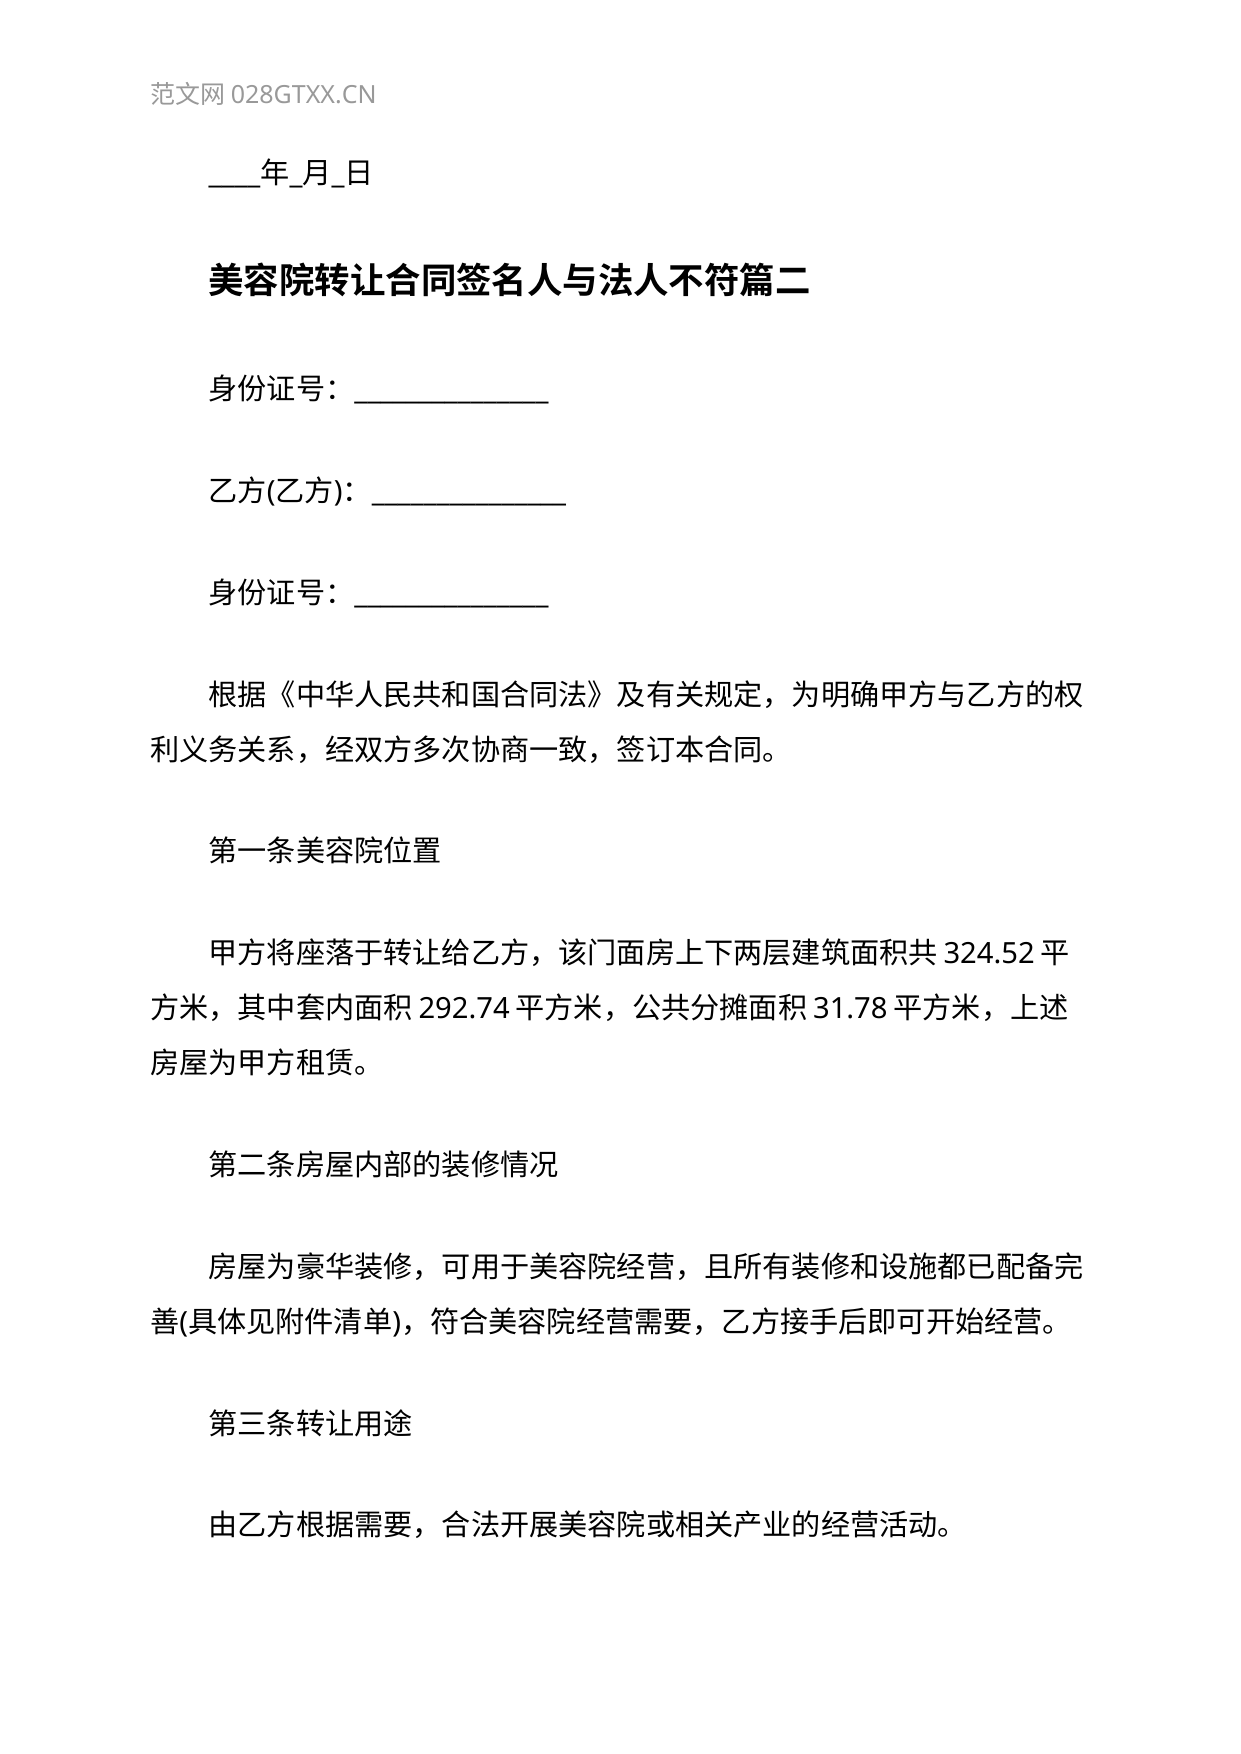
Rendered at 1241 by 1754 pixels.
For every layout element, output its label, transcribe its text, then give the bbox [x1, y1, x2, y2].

text 美容院转让合同签名人与法人不符篇二 [150, 252, 1090, 303]
text 第一条美容院位置 [150, 828, 1090, 870]
text 第三条转让用途 [150, 1400, 1090, 1442]
text 由乙方根据需要，合法开展美容院或相关产业的经营活动。 [150, 1502, 1090, 1544]
text 根据《中华人民共和国合同法》及有关规定，为明确甲方与乙方的权利义务关系，经双方多次协商一致，签订本合同。 [150, 671, 1090, 768]
text 乙方(乙方)：_______________ [150, 467, 1090, 510]
text 甲方将座落于转让给乙方，该门面房上下两层建筑面积共324.52平方米，其中套内面积292.74平方米，公共分摊面积31.78平方米，上述房屋为甲方租赁。 [150, 930, 1090, 1082]
text 身份证号：_______________ [150, 365, 1090, 408]
text 房屋为豪华装修，可用于美容院经营，且所有装修和设施都已配备完善(具体见附件清单)，符合美容院经营需要，乙方接手后即可开始经营。 [150, 1243, 1090, 1341]
text 第二条房屋内部的装修情况 [150, 1142, 1090, 1184]
text 身份证号：_______________ [150, 569, 1090, 612]
text ____年_月_日 [150, 150, 1090, 192]
